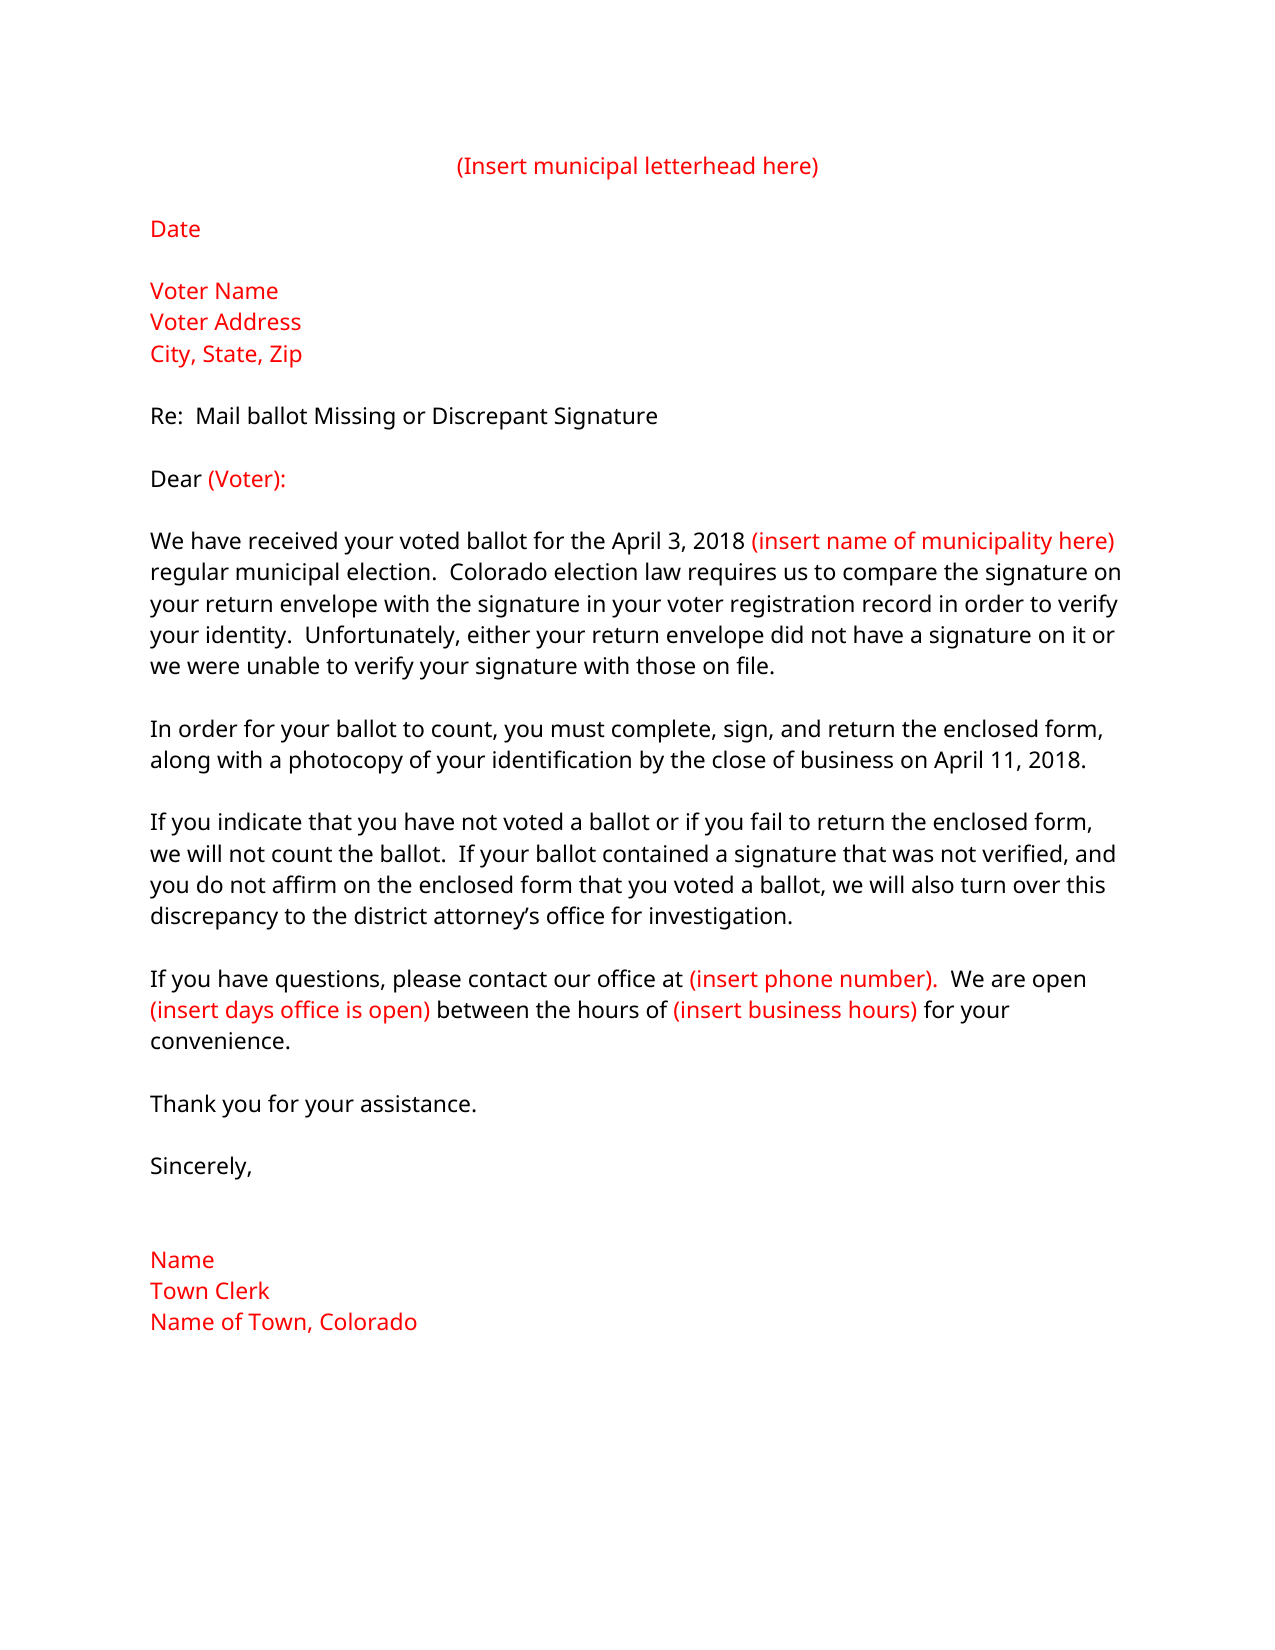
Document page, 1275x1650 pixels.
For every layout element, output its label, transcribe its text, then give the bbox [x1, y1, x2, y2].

text Town Clerk [150, 1275, 1125, 1306]
text Dear (Voter): [150, 462, 1125, 494]
text In order for your ballot to count, you must complete, sign, and return the enclosed form, along with a photocopy of your identification by the close of business on April 11, 2018. [150, 712, 1125, 775]
text Sincerely, [150, 1150, 1125, 1181]
text Name [150, 1244, 1125, 1275]
text (Insert municipal letterhead here) [150, 150, 1125, 181]
text Date [150, 212, 1125, 244]
text If you have questions, please contact our office at (insert phone number). We are open (insert days office is open) between the hours of (insert business hours) for your convenience. [150, 962, 1125, 1056]
text Thank you for your assistance. [150, 1087, 1125, 1119]
text Re: Mail ballot Missing or Discrepant Signature [150, 400, 1125, 431]
text If you indicate that you have not voted a ballot or if you fail to return the enclosed form, we will not count the ballot. If your ballot contained a signature that was not verified, and you do not affirm on the enclosed form that you voted a ballot, we will also turn over this discrepancy to the district attorney’s office for investigation. [150, 806, 1125, 931]
text We have received your voted ballot for the April 3, 2018 (insert name of municipality here) regular municipal election. Colorado election law requires us to compare the signature on your return envelope with the signature in your voter registration record in order to verify your identity. Unfortunately, either your return envelope did not have a signature on it or we were unable to verify your signature with those on file. [150, 525, 1125, 681]
text Voter Name [150, 275, 1125, 306]
text Voter Address [150, 306, 1125, 337]
text City, State, Zip [150, 337, 1125, 369]
text Name of Town, Colorado [150, 1306, 1125, 1337]
